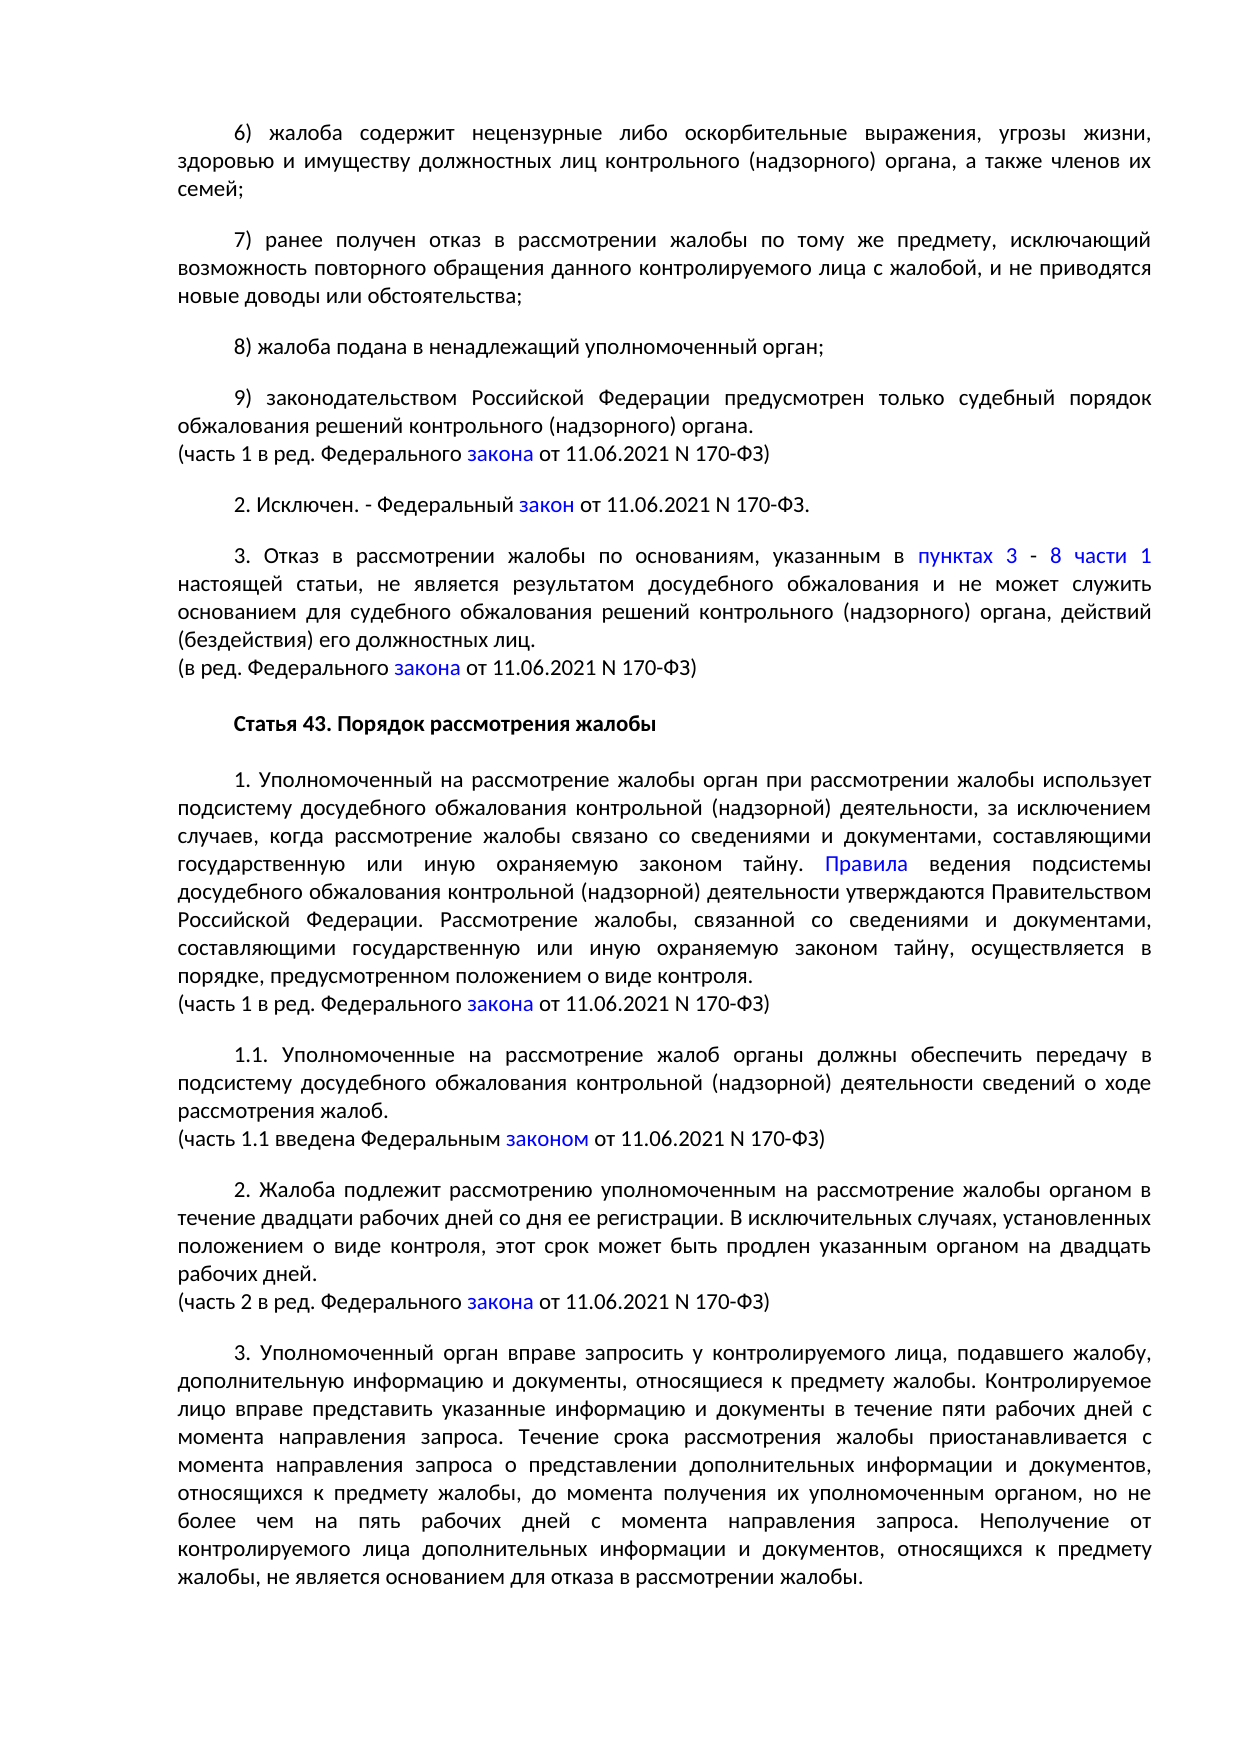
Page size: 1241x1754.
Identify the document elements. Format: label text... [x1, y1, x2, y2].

text 9) законодательством Российской Федерации предусмотрен только судебный порядок обжалования решений контрольного (надзорного) органа. [177, 383, 1152, 439]
text 2. Жалоба подлежит рассмотрению уполномоченным на рассмотрение жалобы органом в течение двадцати рабочих дней со дня ее регистрации. В исключительных случаях, установленных положением о виде контроля, этот срок может быть продлен указанным органом на двадцать рабочих дней. [177, 1175, 1152, 1287]
text (часть 1 в ред. Федерального закона от 11.06.2021 N 170-ФЗ) [177, 439, 1152, 467]
text (в ред. Федерального закона от 11.06.2021 N 170-ФЗ) [177, 653, 1152, 681]
text 1. Уполномоченный на рассмотрение жалобы орган при рассмотрении жалобы использует подсистему досудебного обжалования контрольной (надзорной) деятельности, за исключением случаев, когда рассмотрение жалобы связано со сведениями и документами, составляющими государственную или иную охраняемую законом тайну. Правила ведения подсистемы досудебного обжалования контрольной (надзорной) деятельности утверждаются Правительством Российской Федерации. Рассмотрение жалобы, связанной со сведениями и документами, составляющими государственную или иную охраняемую законом тайну, осуществляется в порядке, предусмотренном положением о виде контроля. [177, 765, 1152, 989]
text (часть 1.1 введена Федеральным законом от 11.06.2021 N 170-ФЗ) [177, 1124, 1152, 1152]
text (часть 2 в ред. Федерального закона от 11.06.2021 N 170-ФЗ) [177, 1287, 1152, 1315]
text 2. Исключен. - Федеральный закон от 11.06.2021 N 170-ФЗ. [177, 490, 1152, 518]
text (часть 1 в ред. Федерального закона от 11.06.2021 N 170-ФЗ) [177, 989, 1152, 1017]
text 8) жалоба подана в ненадлежащий уполномоченный орган; [177, 332, 1152, 360]
text 3. Уполномоченный орган вправе запросить у контролируемого лица, подавшего жалобу, дополнительную информацию и документы, относящиеся к предмету жалобы. Контролируемое лицо вправе представить указанные информацию и документы в течение пяти рабочих дней с момента направления запроса. Течение срока рассмотрения жалобы приостанавливается с момента направления запроса о представлении дополнительных информации и документов, относящихся к предмету жалобы, до момента получения их уполномоченным органом, но не более чем на пять рабочих дней с момента направления запроса. Неполучение от контролируемого лица дополнительных информации и документов, относящихся к предмету жалобы, не является основанием для отказа в рассмотрении жалобы. [177, 1338, 1152, 1590]
text 6) жалоба содержит нецензурные либо оскорбительные выражения, угрозы жизни, здоровью и имуществу должностных лиц контрольного (надзорного) органа, а также членов их семей; [177, 118, 1152, 202]
title Статья 43. Порядок рассмотрения жалобы [177, 709, 1152, 737]
text 1.1. Уполномоченные на рассмотрение жалоб органы должны обеспечить передачу в подсистему досудебного обжалования контрольной (надзорной) деятельности сведений о ходе рассмотрения жалоб. [177, 1040, 1152, 1124]
text 3. Отказ в рассмотрении жалобы по основаниям, указанным в пунктах 3 - 8 части 1 настоящей статьи, не является результатом досудебного обжалования и не может служить основанием для судебного обжалования решений контрольного (надзорного) органа, действий (бездействия) его должностных лиц. [177, 541, 1152, 653]
text 7) ранее получен отказ в рассмотрении жалобы по тому же предмету, исключающий возможность повторного обращения данного контролируемого лица с жалобой, и не приводятся новые доводы или обстоятельства; [177, 225, 1152, 309]
